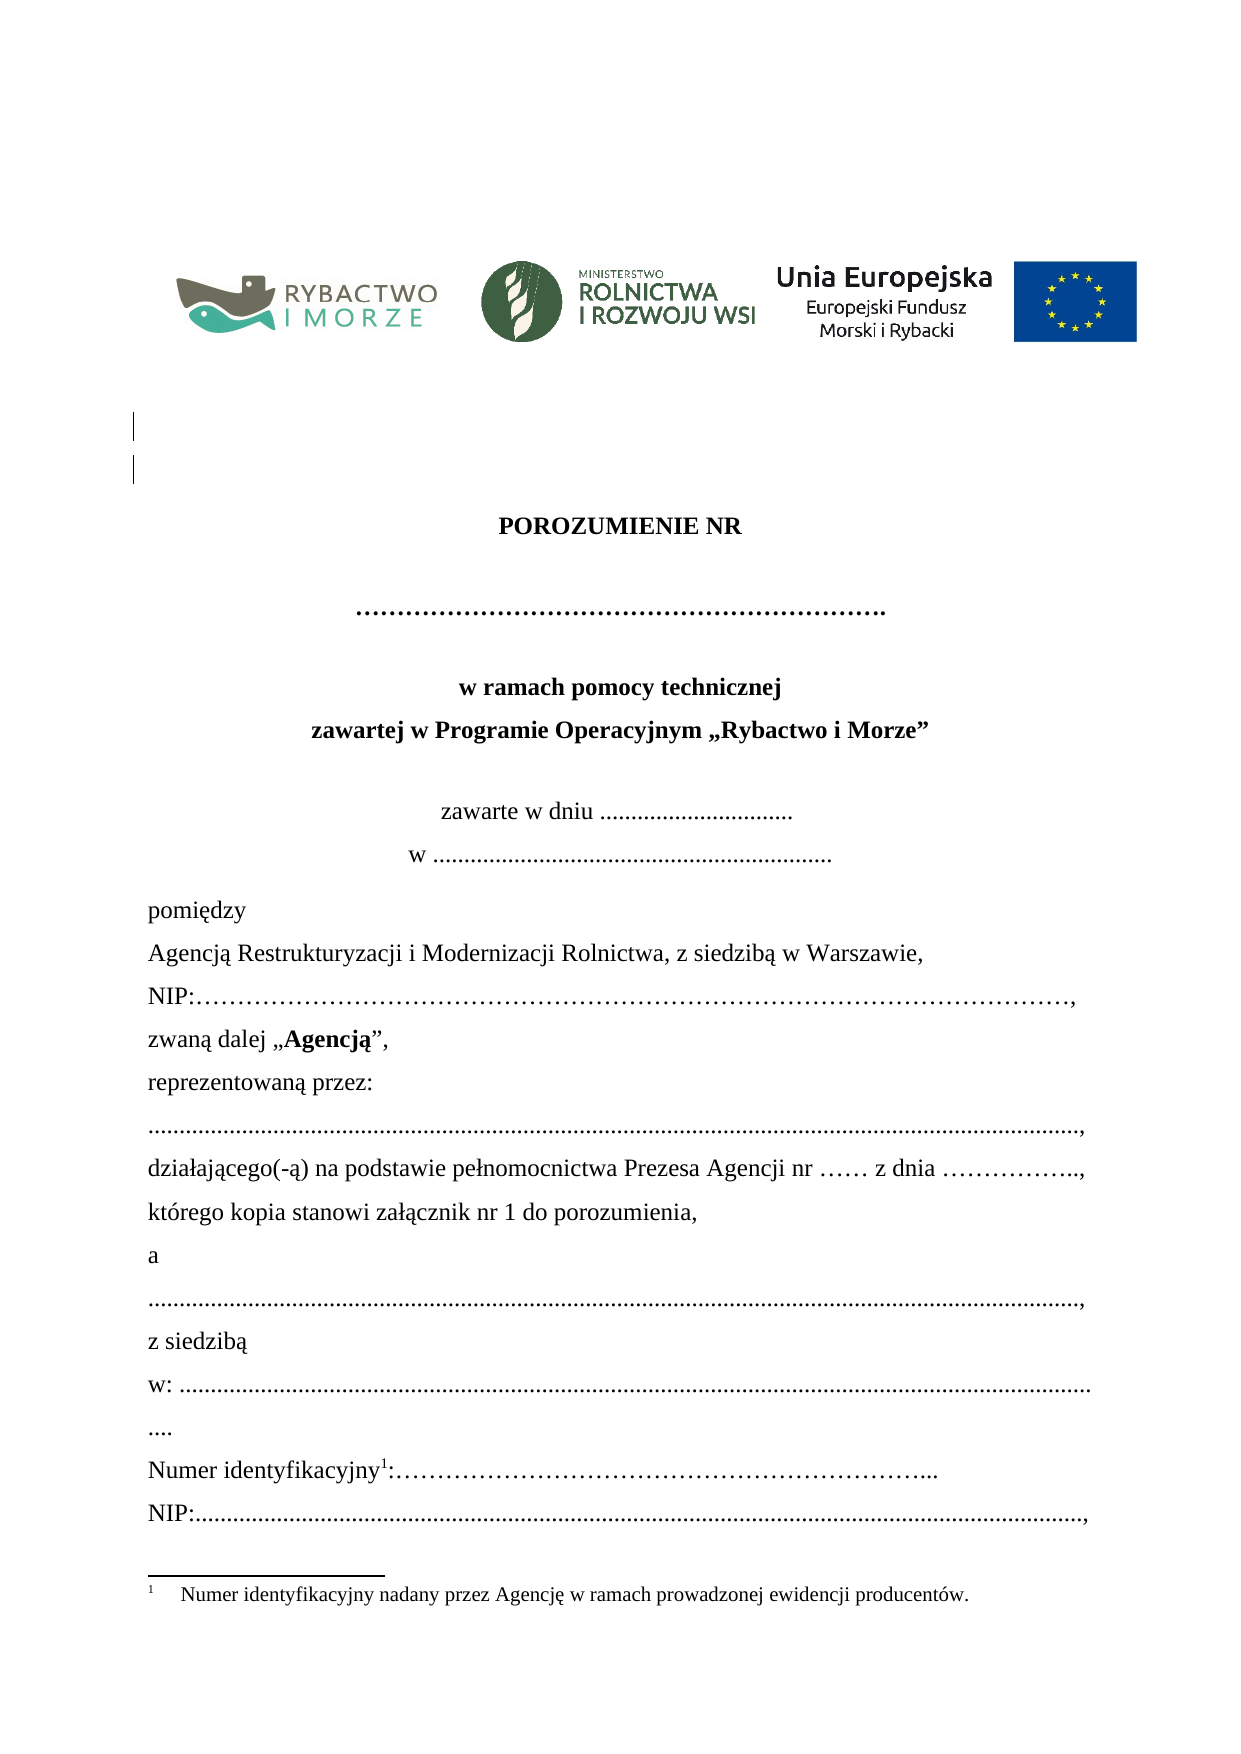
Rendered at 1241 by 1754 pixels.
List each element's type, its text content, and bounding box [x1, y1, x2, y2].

text POROZUMIENIE NR [148, 511, 1092, 540]
table_header [766, 191, 1151, 412]
text a [148, 1240, 1092, 1268]
text Agencją Restrukturyzacji i Modernizacji Rolnictwa, z siedzibą w Warszawie, [148, 938, 1092, 967]
text NIP:.............................................................................................................................................., [148, 1498, 1092, 1527]
text zwaną dalej „Agencją”, [148, 1024, 1092, 1053]
picture [481, 261, 755, 342]
text pomiędzy [148, 895, 1092, 923]
text w ramach pomocy technicznej zawartej w Programie Operacyjnym „Rybactwo i Morze” [148, 672, 1092, 744]
text reprezentowaną przez: [148, 1067, 1092, 1096]
text Numer identyfikacyjny:………………………………………………………... [148, 1455, 1092, 1484]
table_header [470, 191, 766, 412]
picture [159, 254, 459, 349]
text ………………………………………………………. [148, 592, 1092, 620]
text ....................................................................................................................................................., [148, 1110, 1092, 1139]
text działającego(-ą) na podstawie pełnomocnictwa Prezesa Agencji nr …… z dnia …………….., [148, 1153, 1092, 1182]
picture [777, 259, 1139, 344]
text zawarte w dniu ............................... w ................................................................ [148, 796, 1092, 868]
text którego kopia stanowi załącznik nr 1 do porozumienia, [148, 1197, 1092, 1225]
text ....................................................................................................................................................., z siedzibą w: ...................................................................................................................................................... [148, 1283, 1092, 1441]
table_header [148, 191, 470, 412]
text NIP:……………………………………………………………………………………………, [148, 981, 1092, 1010]
